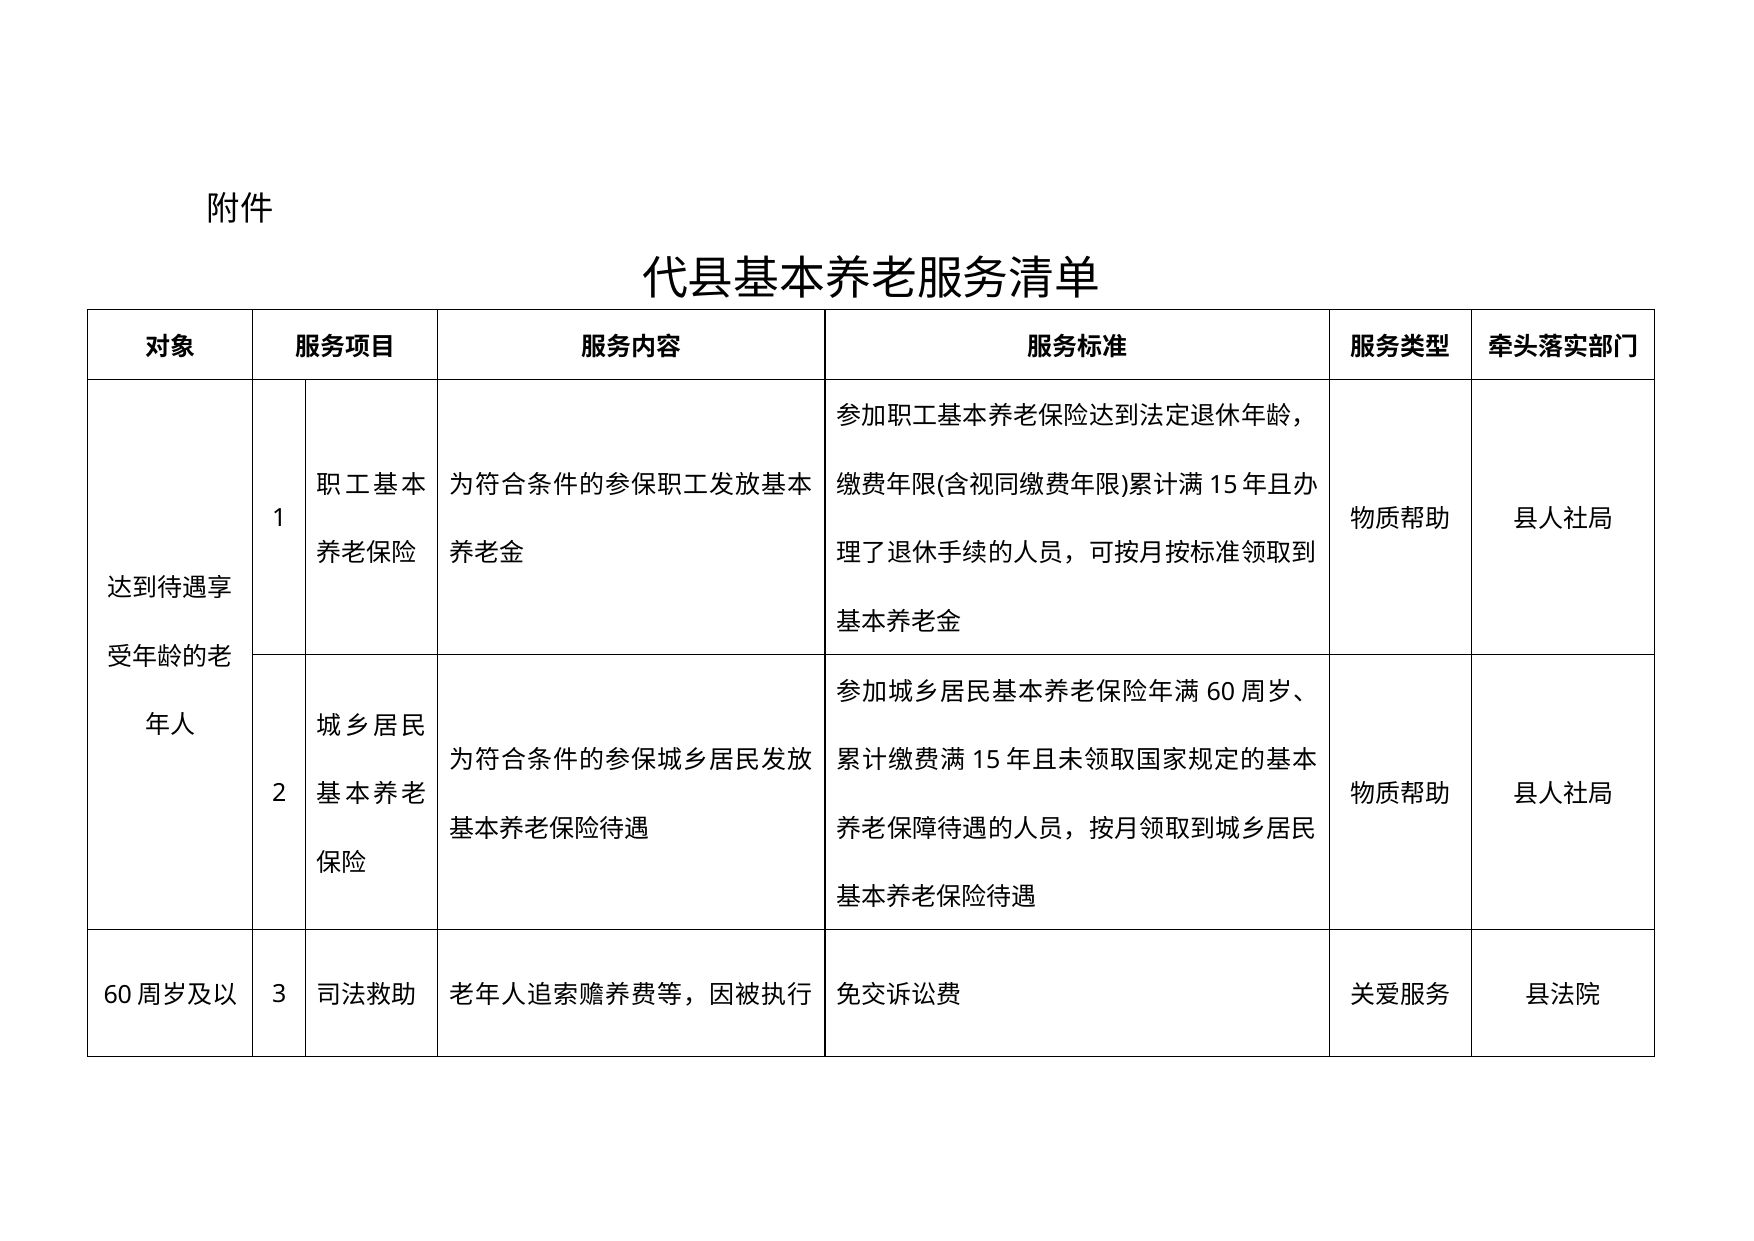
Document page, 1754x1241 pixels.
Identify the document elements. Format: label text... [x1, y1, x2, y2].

table_cell 1 [253, 380, 305, 654]
table_cell 为符合条件的参保城乡居民发放基本养老保险待遇 [438, 655, 824, 929]
text 代县基本养老服务清单 [207, 241, 1535, 309]
table_cell 职工基本养老保险 [306, 380, 437, 654]
table_cell 县人社局 [1472, 655, 1654, 929]
table_header 服务标准 [826, 310, 1329, 379]
table_header 服务项目 [253, 310, 437, 379]
table_cell 物质帮助 [1330, 380, 1471, 654]
table_cell 达到待遇享受年龄的老年人 [88, 380, 252, 929]
text 附件 [207, 172, 1535, 241]
table_cell 关爱服务 [1330, 930, 1471, 1056]
table_cell 县人社局 [1472, 380, 1654, 654]
table_cell 参加职工基本养老保险达到法定退休年龄，缴费年限(含视同缴费年限)累计满15年且办理了退休手续的人员，可按月按标准领取到基本养老金 [826, 380, 1329, 654]
table_cell 60周岁及以上老年人 [88, 930, 252, 1056]
table_header 服务类型 [1330, 310, 1471, 379]
table_cell 物质帮助 [1330, 655, 1471, 929]
table_cell 参加城乡居民基本养老保险年满60周岁、累计缴费满15年且未领取国家规定的基本养老保障待遇的人员，按月领取到城乡居民基本养老保险待遇 [826, 655, 1329, 929]
table_cell 城乡居民基本养老保险 [306, 655, 437, 929]
table_cell 免交诉讼费 [826, 930, 1329, 1056]
table_header 服务内容 [438, 310, 824, 379]
table_cell 县法院 [1472, 930, 1654, 1056]
table_header 对象 [88, 310, 252, 379]
table_header 牵头落实部门 [1472, 310, 1654, 379]
table_cell 3 [253, 930, 305, 1056]
table_cell 为符合条件的参保职工发放基本养老金 [438, 380, 824, 654]
table_cell 司法救助 [306, 930, 437, 1056]
table_cell 2 [253, 655, 305, 929]
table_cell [438, 930, 824, 1056]
